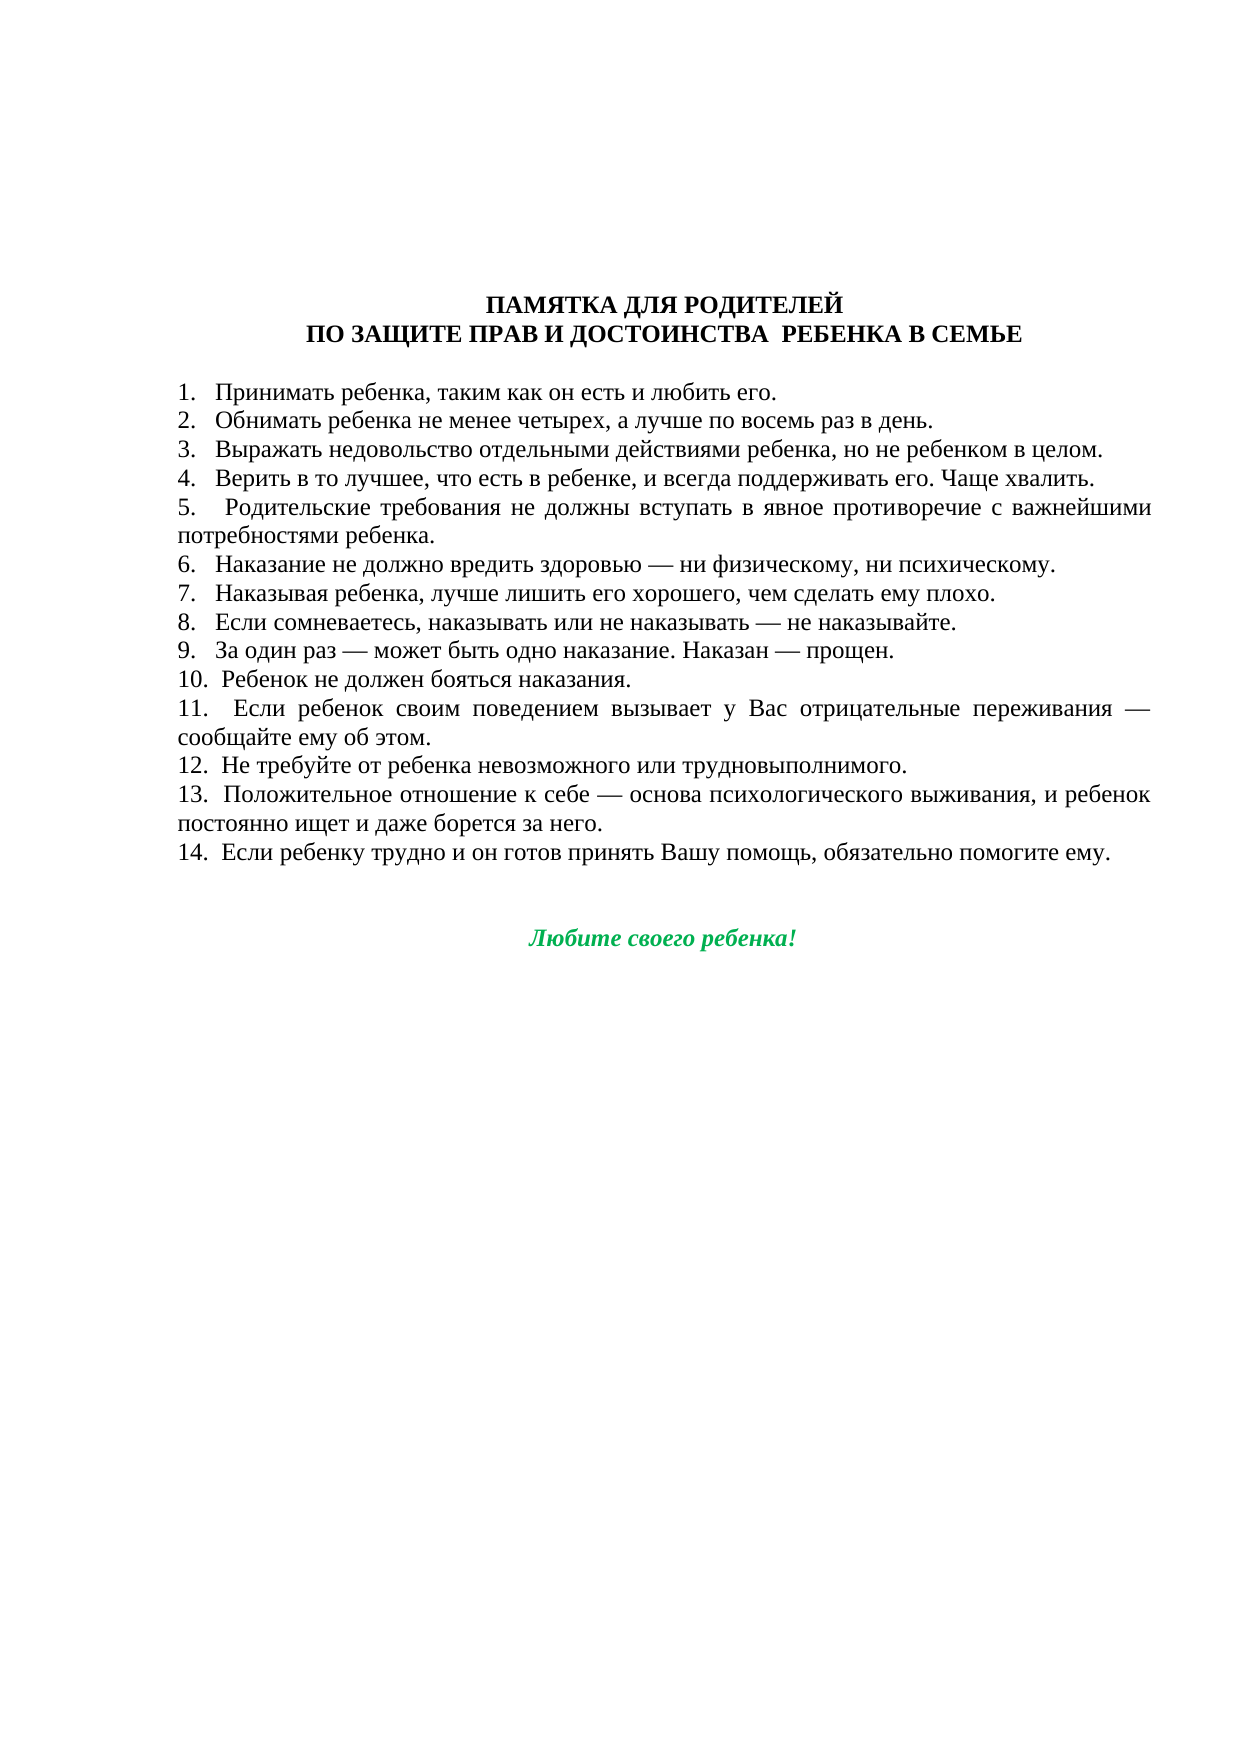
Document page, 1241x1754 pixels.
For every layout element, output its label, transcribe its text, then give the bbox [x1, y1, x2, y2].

text 7. Наказывая ребенка, лучше лишить его хорошего, чем сделать ему плохо. [177, 578, 1152, 607]
text 10. Ребенок не должен бояться наказания. [177, 664, 1152, 693]
text 4. Верить в то лучшее, что есть в ребенке, и всегда поддерживать его. Чаще хвалить. [177, 463, 1152, 492]
text 2. Обнимать ребенка не менее четырех, а лучше по восемь раз в день. [177, 406, 1152, 434]
text ПО ЗАЩИТЕ ПРАВ И ДОСТОИНСТВА РЕБЕНКА В СЕМЬЕ [177, 319, 1152, 348]
text 9. За один раз — может быть одно наказание. Наказан — прощен. [177, 636, 1152, 664]
text 6. Наказание не должно вредить здоровью — ни физическому, ни психическому. [177, 549, 1152, 578]
text 13. Положительное отношение к себе — основа психологического выживания, и ребенок постоянно ищет и даже борется за него. [177, 779, 1152, 837]
text ПАМЯТКА ДЛЯ РОДИТЕЛЕЙ [177, 291, 1152, 319]
text 1. Принимать ребенка, таким как он есть и любить его. [177, 377, 1152, 406]
text 3. Выражать недовольство отдельными действиями ребенка, но не ребенком в целом. [177, 434, 1152, 463]
text 11. Если ребенок своим поведением вызывает у Вас отрицательные переживания — сообщайте ему об этом. [177, 693, 1152, 751]
text 8. Если сомневаетесь, наказывать или не наказывать — не наказывайте. [177, 607, 1152, 636]
text Любите своего ребенка! [177, 923, 1152, 952]
text 14. Если ребенку трудно и он готов принять Вашу помощь, обязательно помогите ему. [177, 837, 1152, 866]
text 12. Не требуйте от ребенка невозможного или трудновыполнимого. [177, 751, 1152, 779]
text 5. Родительские требования не должны вступать в явное противоречие с важнейшими потребностями ребенка. [177, 492, 1152, 549]
